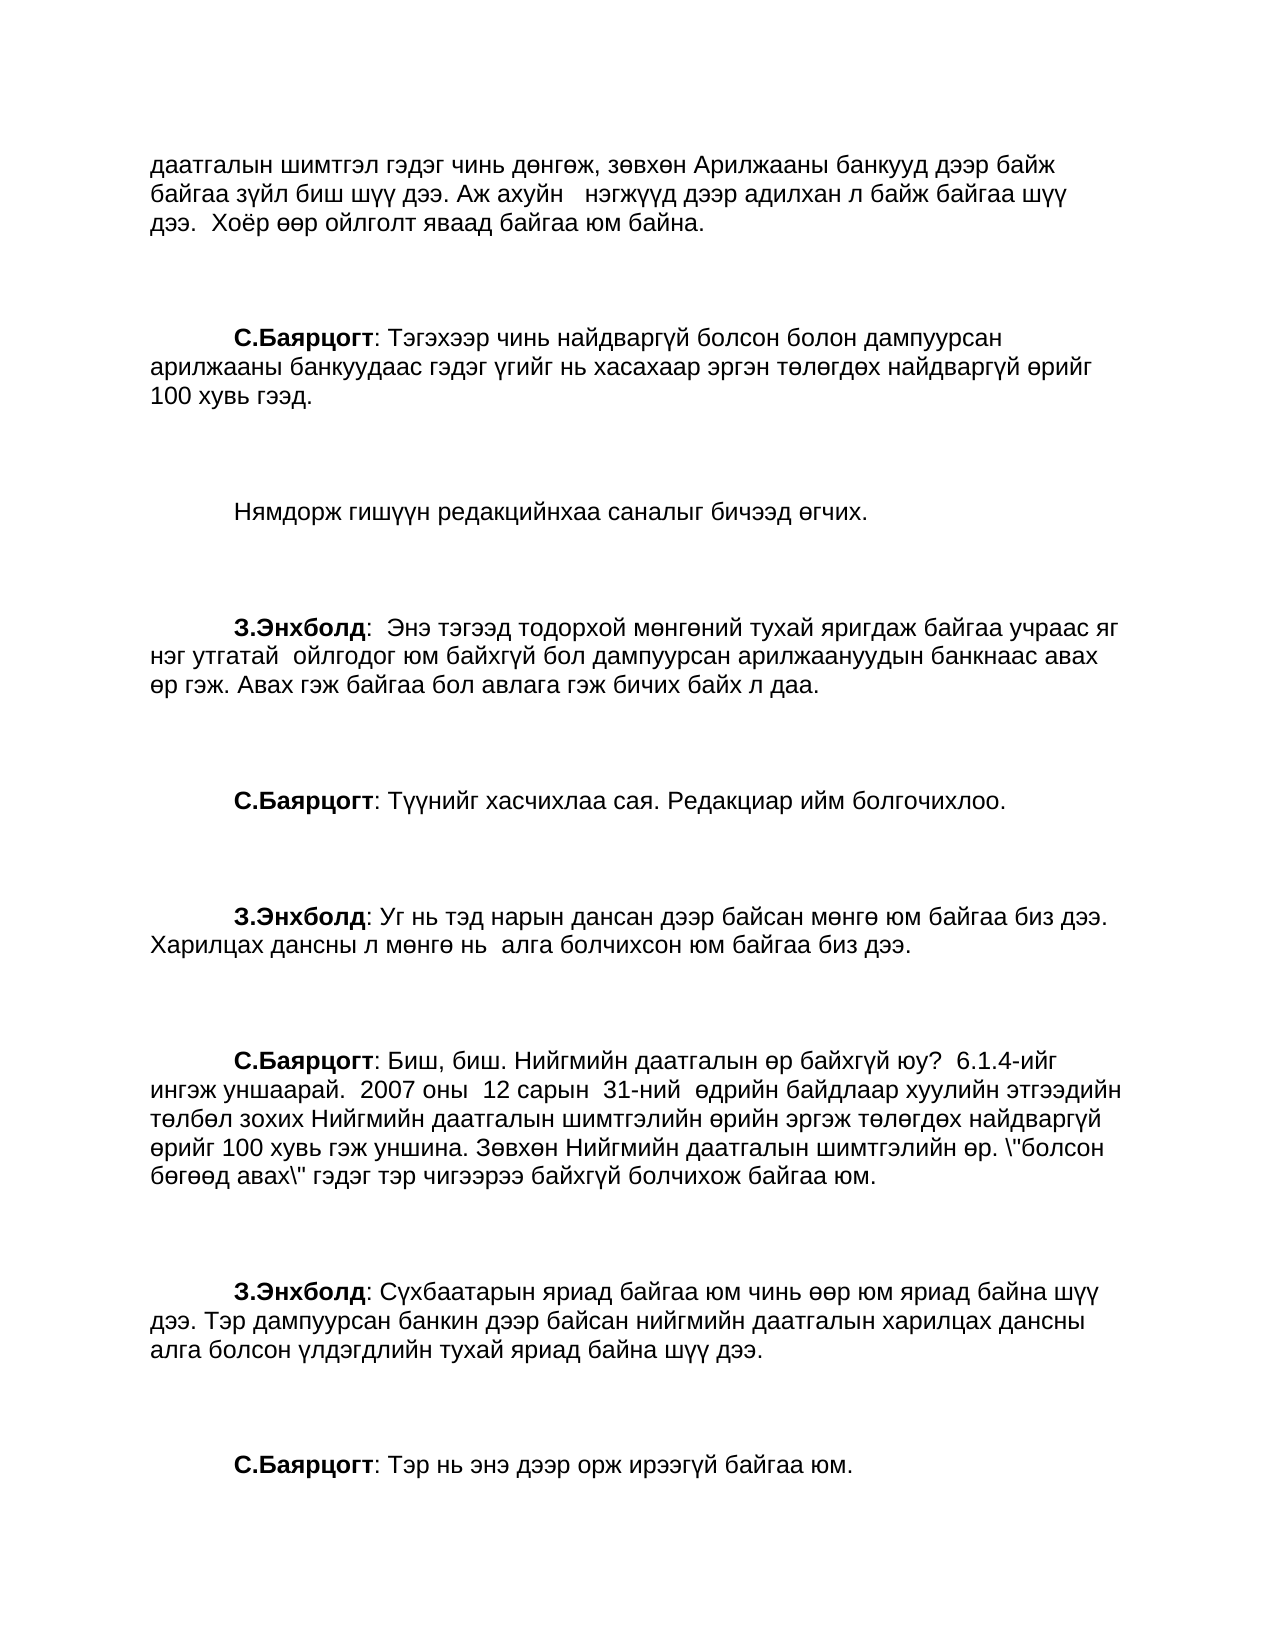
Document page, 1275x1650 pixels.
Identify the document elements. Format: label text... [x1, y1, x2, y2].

text С.Баярцогт: Тэр нь энэ дээр орж ирээгүй байгаа юм. [150, 1450, 1125, 1479]
text С.Баярцогт: Биш, биш. Нийгмийн даатгалын өр байхгүй юу? 6.1.4-ийг ингэж уншаарай. 2007 оны 12 сарын 31-ний өдрийн байдлаар хуулийн этгээдийн төлбөл зохих Нийгмийн даатгалын шимтгэлийн өрийн эргэж төлөгдөх найдваргүй өрийг 100 хувь гэж уншина. Зөвхөн Нийгмийн даатгалын шимтгэлийн өр. \"болсон бөгөөд авах\" гэдэг тэр чигээрээ байхгүй болчихож байгаа юм. [150, 1046, 1125, 1190]
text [150, 150, 1125, 236]
text З.Энхболд: Уг нь тэд нарын дансан дээр байсан мөнгө юм байгаа биз дээ. Харилцах дансны л мөнгө нь алга болчихсон юм байгаа биз дээ. [150, 902, 1125, 959]
text С.Баярцогт: Түүнийг хасчихлаа сая. Редакциар ийм болгочихлоо. [150, 786, 1125, 814]
text З.Энхболд: Сүхбаатарын яриад байгаа юм чинь өөр юм яриад байна шүү дээ. Тэр дампуурсан банкин дээр байсан нийгмийн даатгалын харилцах дансны алга болсон үлдэгдлийн тухай яриад байна шүү дээ. [150, 1277, 1125, 1363]
text Нямдорж гишүүн редакцийнхаа саналыг бичээд өгчих. [150, 497, 1125, 525]
text С.Баярцогт: Тэгэхээр чинь найдваргүй болсон болон дампуурсан арилжааны банкуудаас гэдэг үгийг нь хасахаар эргэн төлөгдөх найдваргүй өрийг 100 хувь гээд. [150, 323, 1125, 409]
text З.Энхболд: Энэ тэгээд тодорхой мөнгөний тухай яригдаж байгаа учраас яг нэг утгатай ойлгодог юм байхгүй бол дампуурсан арилжаануудын банкнаас авах өр гэж. Авах гэж байгаа бол авлага гэж бичих байх л даа. [150, 612, 1125, 699]
